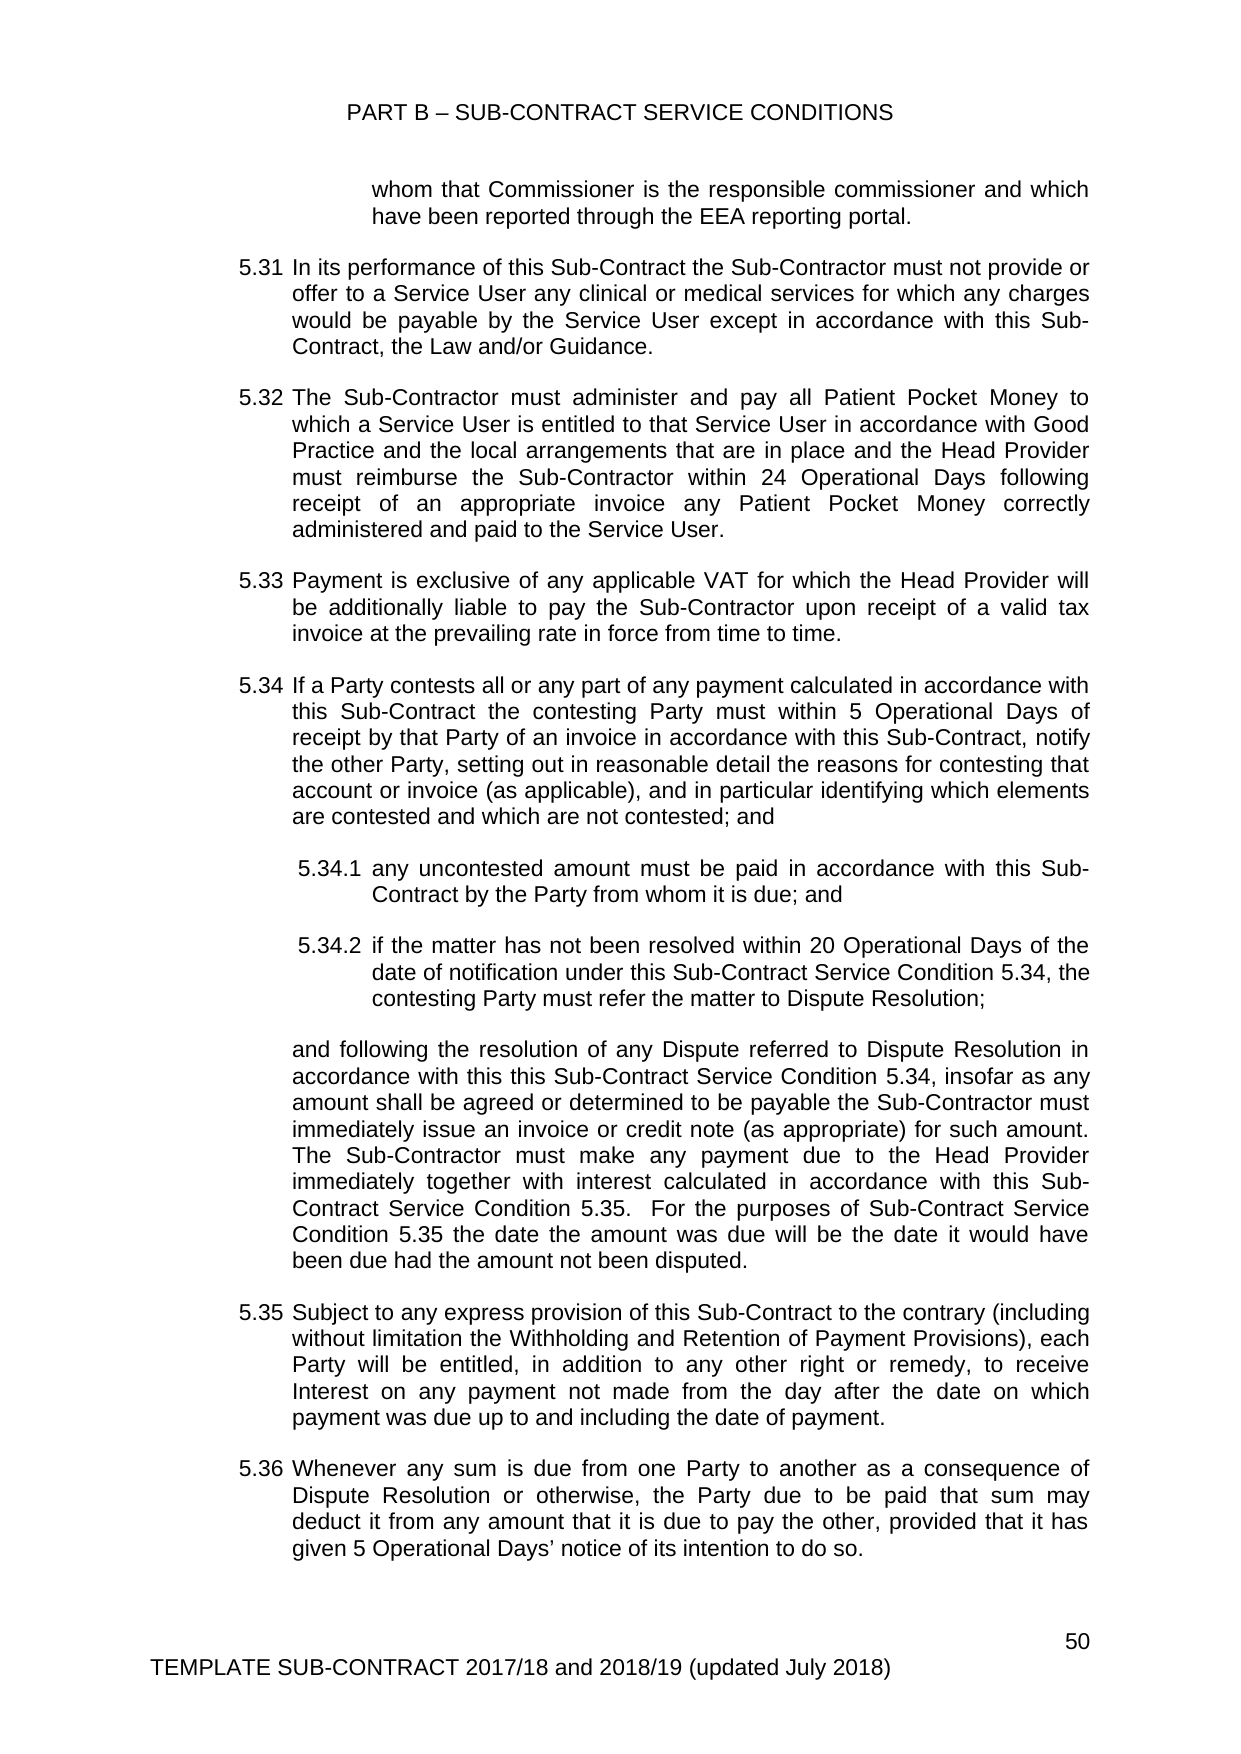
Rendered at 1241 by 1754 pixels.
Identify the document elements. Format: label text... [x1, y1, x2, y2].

text If a Party contests all or any part of any payment calculated in accordance with this Sub-Contract the contesting Party must within 5 Operational Days of receipt by that Party of an invoice in accordance with this Sub-Contract, notify the other Party, setting out in reasonable detail the reasons for contesting that account or invoice (as applicable), and in particular identifying which elements are contested and which are not contested; and [239, 672, 1090, 830]
text if the matter has not been resolved within 20 Operational Days of the date of notification under this Sub-Contract Service Condition 5.34, the contesting Party must refer the matter to Dispute Resolution; [298, 932, 1090, 1011]
text any uncontested amount must be paid in accordance with this Sub-Contract by the Party from whom it is due; and [298, 855, 1090, 907]
text In its performance of this Sub-Contract the Sub-Contractor must not provide or offer to a Service User any clinical or medical services for which any charges would be payable by the Service User except in accordance with this Sub-Contract, the Law and/or Guidance. [239, 254, 1090, 359]
text Payment is exclusive of any applicable VAT for which the Head Provider will be additionally liable to pay the Sub-Contractor upon receipt of a valid tax invoice at the prevailing rate in force from time to time. [239, 567, 1090, 647]
list and following the resolution of any Dispute referred to Dispute Resolution in accordance with this this Sub-Contract Service Condition 5.34, insofar as any amount shall be agreed or determined to be payable the Sub-Contractor must immediately issue an invoice or credit note (as appropriate) for such amount. The Sub-Contractor must make any payment due to the Head Provider immediately together with interest calculated in accordance with this Sub-Contract Service Condition 5.35. For the purposes of Sub-Contract Service Condition 5.35 the date the amount was due will be the date it would have been due had the amount not been disputed. [292, 1036, 1090, 1274]
text Subject to any express provision of this Sub-Contract to the contrary (including without limitation the Withholding and Retention of Payment Provisions), each Party will be entitled, in addition to any other right or remedy, to receive Interest on any payment not made from the day after the date on which payment was due up to and including the date of payment. [239, 1299, 1090, 1430]
text Whenever any sum is due from one Party to another as a consequence of Dispute Resolution or otherwise, the Party due to be paid that sum may deduct it from any amount that it is due to pay the other, provided that it has given 5 Operational Days’ notice of its intention to do so. [239, 1455, 1090, 1561]
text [298, 176, 1090, 229]
text The Sub-Contractor must administer and pay all Patient Pocket Money to which a Service User is entitled to that Service User in accordance with Good Practice and the local arrangements that are in place and the Head Provider must reimburse the Sub-Contractor within 24 Operational Days following receipt of an appropriate invoice any Patient Pocket Money correctly administered and paid to the Service User. [239, 384, 1090, 542]
